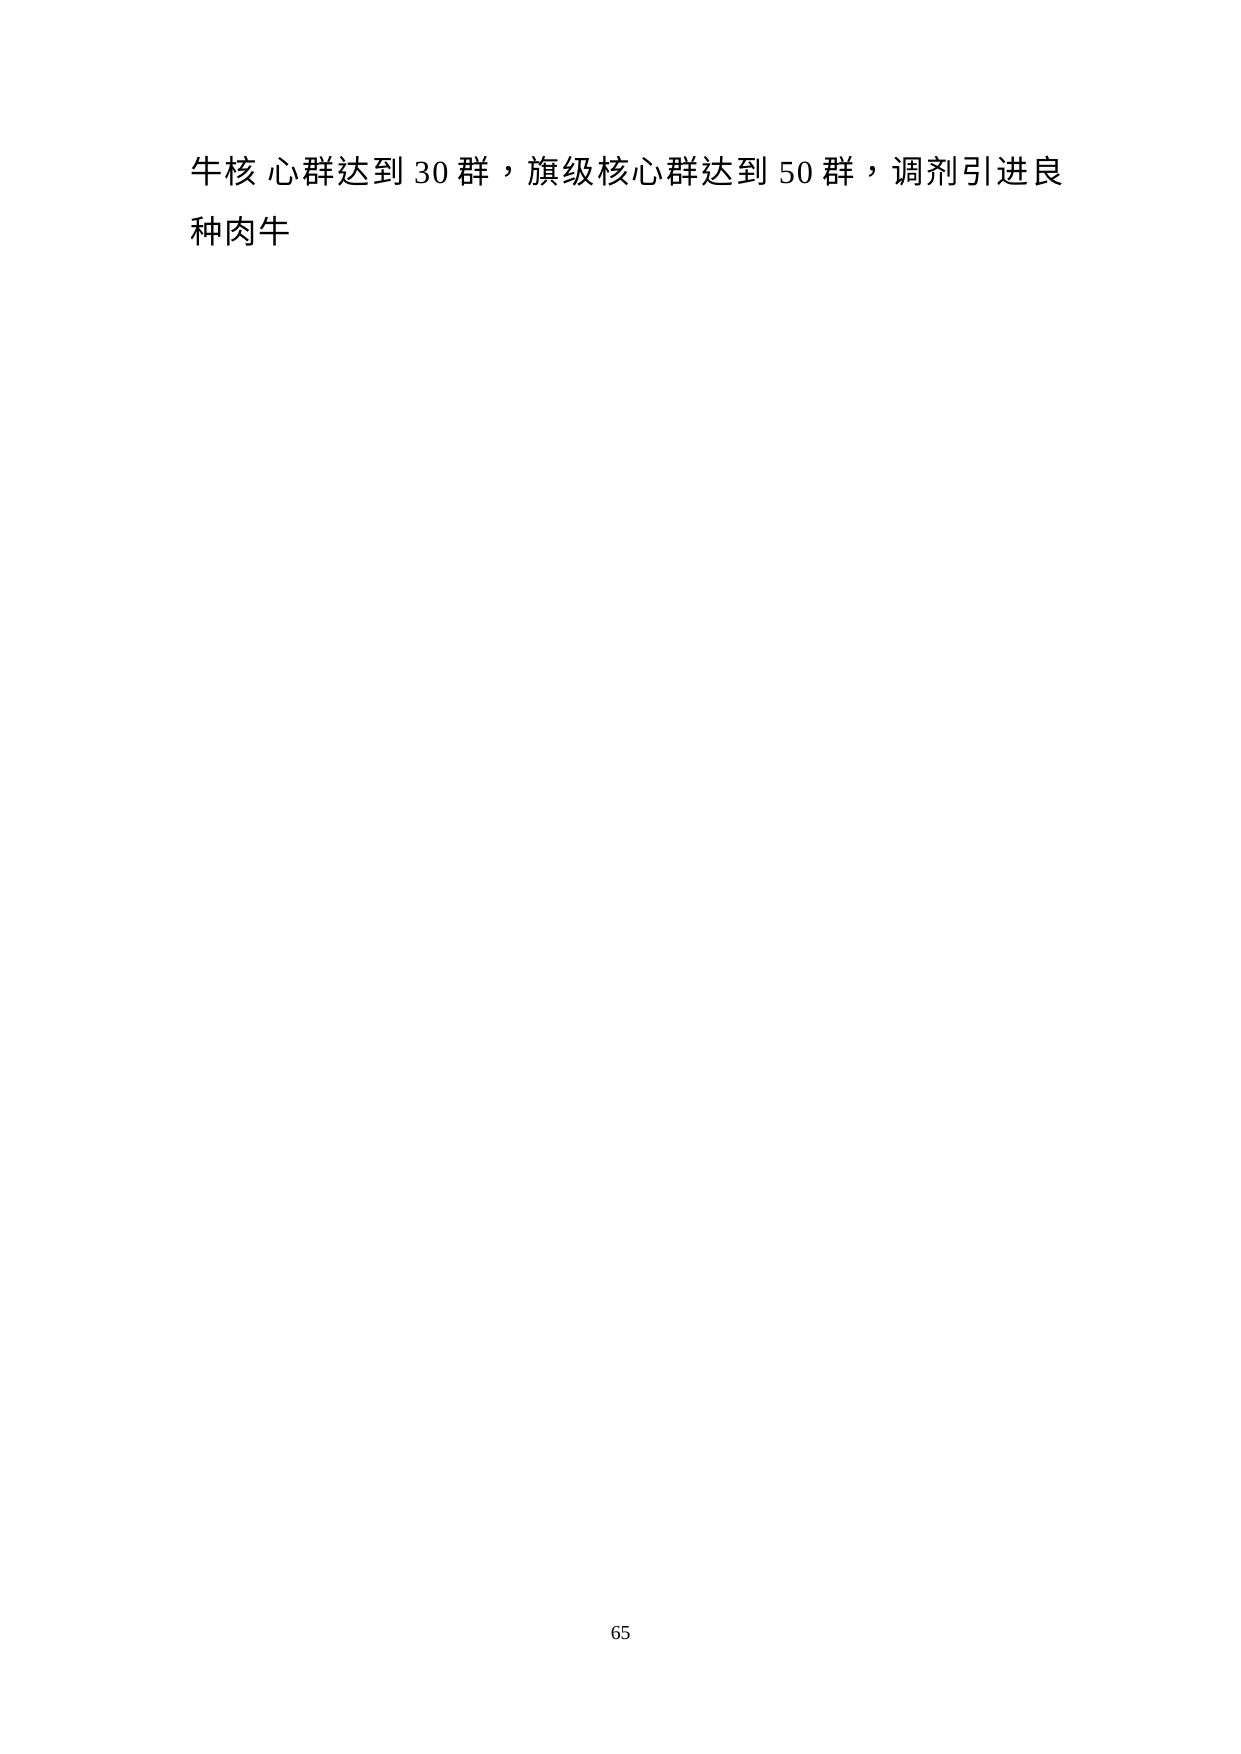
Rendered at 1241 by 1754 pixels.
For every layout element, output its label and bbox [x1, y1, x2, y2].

text [190, 149, 1064, 253]
